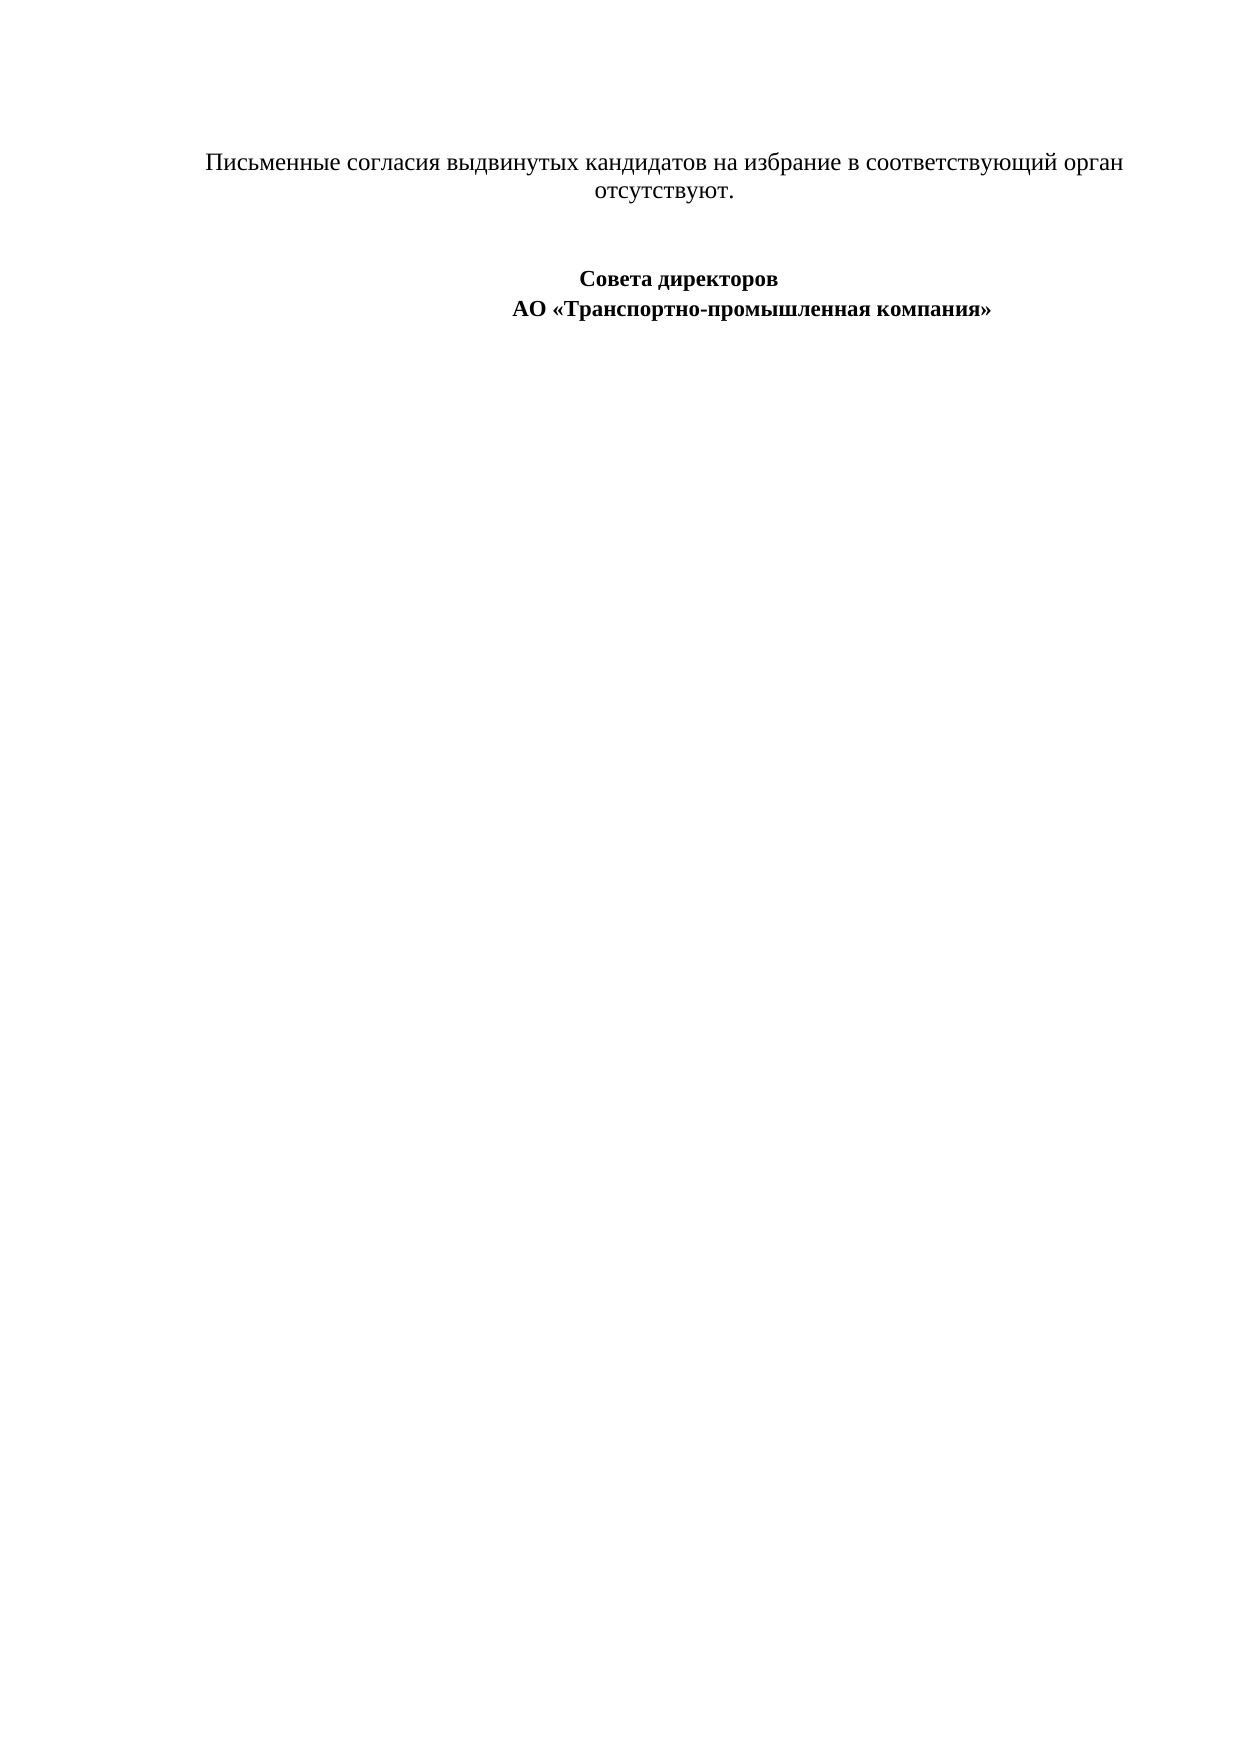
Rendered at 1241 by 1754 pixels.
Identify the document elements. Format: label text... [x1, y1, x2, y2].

text АО «Транспортно-промышленная компания» [177, 295, 1152, 321]
text Письменные согласия выдвинутых кандидатов на избрание в соответствующий орган отсутствуют. [177, 147, 1152, 204]
text Совета директоров [177, 265, 1152, 291]
